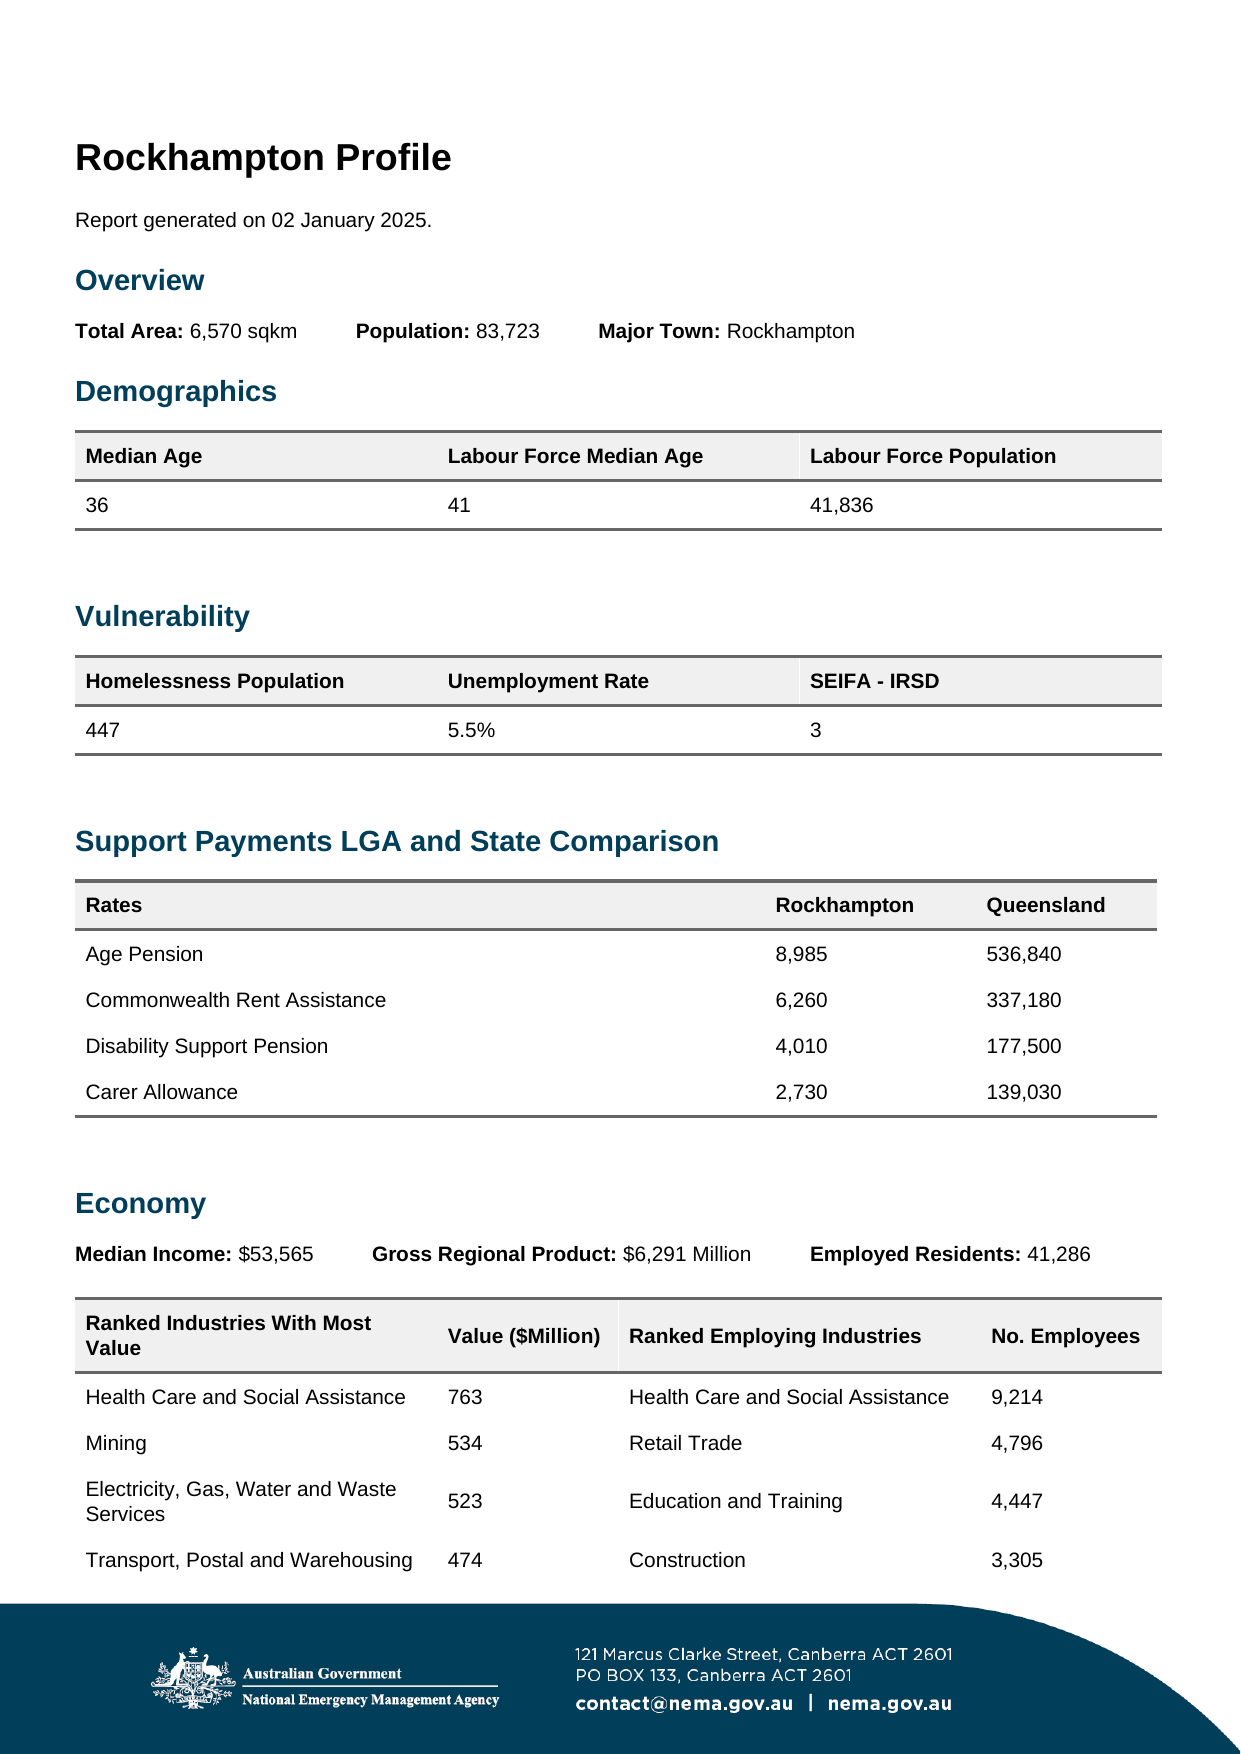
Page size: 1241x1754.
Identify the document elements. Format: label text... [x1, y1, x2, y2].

picture [622, 1700, 629, 1709]
picture [853, 1700, 867, 1709]
table_cell 337,180 [976, 977, 1157, 1023]
table_cell Construction [619, 1537, 981, 1582]
table_cell 9,214 [981, 1374, 1162, 1420]
table_cell 36 [75, 482, 437, 528]
picture [223, 1678, 235, 1683]
table_cell 177,500 [976, 1023, 1157, 1069]
table_header Value ($Million) [437, 1300, 618, 1371]
table_header Rockhampton [765, 883, 976, 928]
subtitle Overview [75, 263, 1165, 297]
table_cell Mining [75, 1420, 437, 1466]
table_header Ranked Industries With Most Value [75, 1300, 437, 1371]
picture [889, 1700, 897, 1712]
table_cell 41,836 [800, 482, 1162, 528]
picture [0, 0, 1241, 1750]
table_cell Transport, Postal and Warehousing [75, 1537, 437, 1582]
picture [408, 1698, 413, 1707]
table_cell Age Pension [75, 931, 765, 977]
table_header Homelessness Population [75, 658, 437, 704]
table_cell Education and Training [619, 1466, 981, 1537]
picture [841, 1700, 849, 1708]
table_cell 536,840 [976, 931, 1157, 977]
table_cell 8,985 [765, 931, 976, 977]
picture [588, 1700, 597, 1709]
table_header Queensland [976, 883, 1157, 928]
table_cell 2,730 [765, 1069, 976, 1115]
table_cell 763 [437, 1374, 618, 1420]
picture [932, 1700, 938, 1709]
picture [612, 1697, 617, 1709]
table_cell 523 [437, 1466, 618, 1537]
table_cell Health Care and Social Assistance [619, 1374, 981, 1420]
picture [247, 1669, 252, 1678]
table_cell Carer Allowance [75, 1069, 765, 1115]
picture [415, 1698, 423, 1704]
picture [773, 1700, 779, 1709]
picture [743, 1700, 752, 1709]
picture [152, 1654, 207, 1708]
table_cell Retail Trade [619, 1420, 981, 1466]
picture [682, 1700, 690, 1708]
picture [348, 1698, 356, 1704]
table_header Labour Force Median Age [437, 433, 799, 479]
picture [902, 1700, 911, 1709]
subtitle Vulnerability [75, 599, 1165, 633]
picture [161, 1690, 171, 1696]
table_header Rates [75, 883, 765, 928]
picture [601, 1700, 609, 1709]
table_header Unemployment Rate [437, 658, 799, 704]
picture [577, 1700, 584, 1709]
table_cell Electricity, Gas, Water and Waste Services [75, 1466, 437, 1537]
picture [872, 1700, 879, 1709]
picture [198, 1682, 207, 1693]
table_cell 3,305 [981, 1537, 1162, 1582]
picture [914, 1700, 922, 1709]
picture [695, 1700, 709, 1709]
table_cell 4,447 [981, 1466, 1162, 1537]
table_cell 4,010 [765, 1023, 976, 1069]
subtitle Economy [75, 1186, 1165, 1219]
table_header Median Age [75, 433, 437, 479]
table_cell 139,030 [976, 1069, 1157, 1115]
picture [713, 1700, 720, 1709]
picture [643, 1697, 648, 1709]
table_cell Commonwealth Rent Assistance [75, 977, 765, 1023]
picture [755, 1700, 762, 1709]
table_cell Health Care and Social Assistance [75, 1374, 437, 1420]
picture [469, 1698, 484, 1704]
picture [830, 1700, 837, 1709]
table_cell 3 [800, 707, 1162, 753]
table_cell Disability Support Pension [75, 1023, 765, 1069]
table_header Labour Force Population [800, 433, 1162, 479]
picture [192, 1659, 222, 1693]
picture [632, 1700, 639, 1709]
table_cell 4,796 [981, 1420, 1162, 1466]
subtitle Support Payments LGA and State Comparison [75, 824, 1165, 857]
picture [784, 1700, 791, 1709]
table_cell 5.5% [437, 707, 799, 753]
table_cell 474 [437, 1537, 618, 1582]
table_cell 447 [75, 707, 437, 753]
picture [730, 1700, 739, 1711]
table_header No. Employees [981, 1300, 1162, 1371]
table_cell 534 [437, 1420, 618, 1466]
table_cell 6,260 [765, 977, 976, 1023]
picture [671, 1700, 678, 1709]
subtitle Rockhampton Profile [75, 135, 1165, 178]
picture [262, 1695, 267, 1704]
picture [430, 1698, 437, 1704]
table_cell 41 [437, 482, 799, 528]
subtitle Demographics [75, 374, 1165, 408]
table_header Ranked Employing Industries [619, 1300, 981, 1371]
table_header SEIFA - IRSD [800, 658, 1162, 704]
